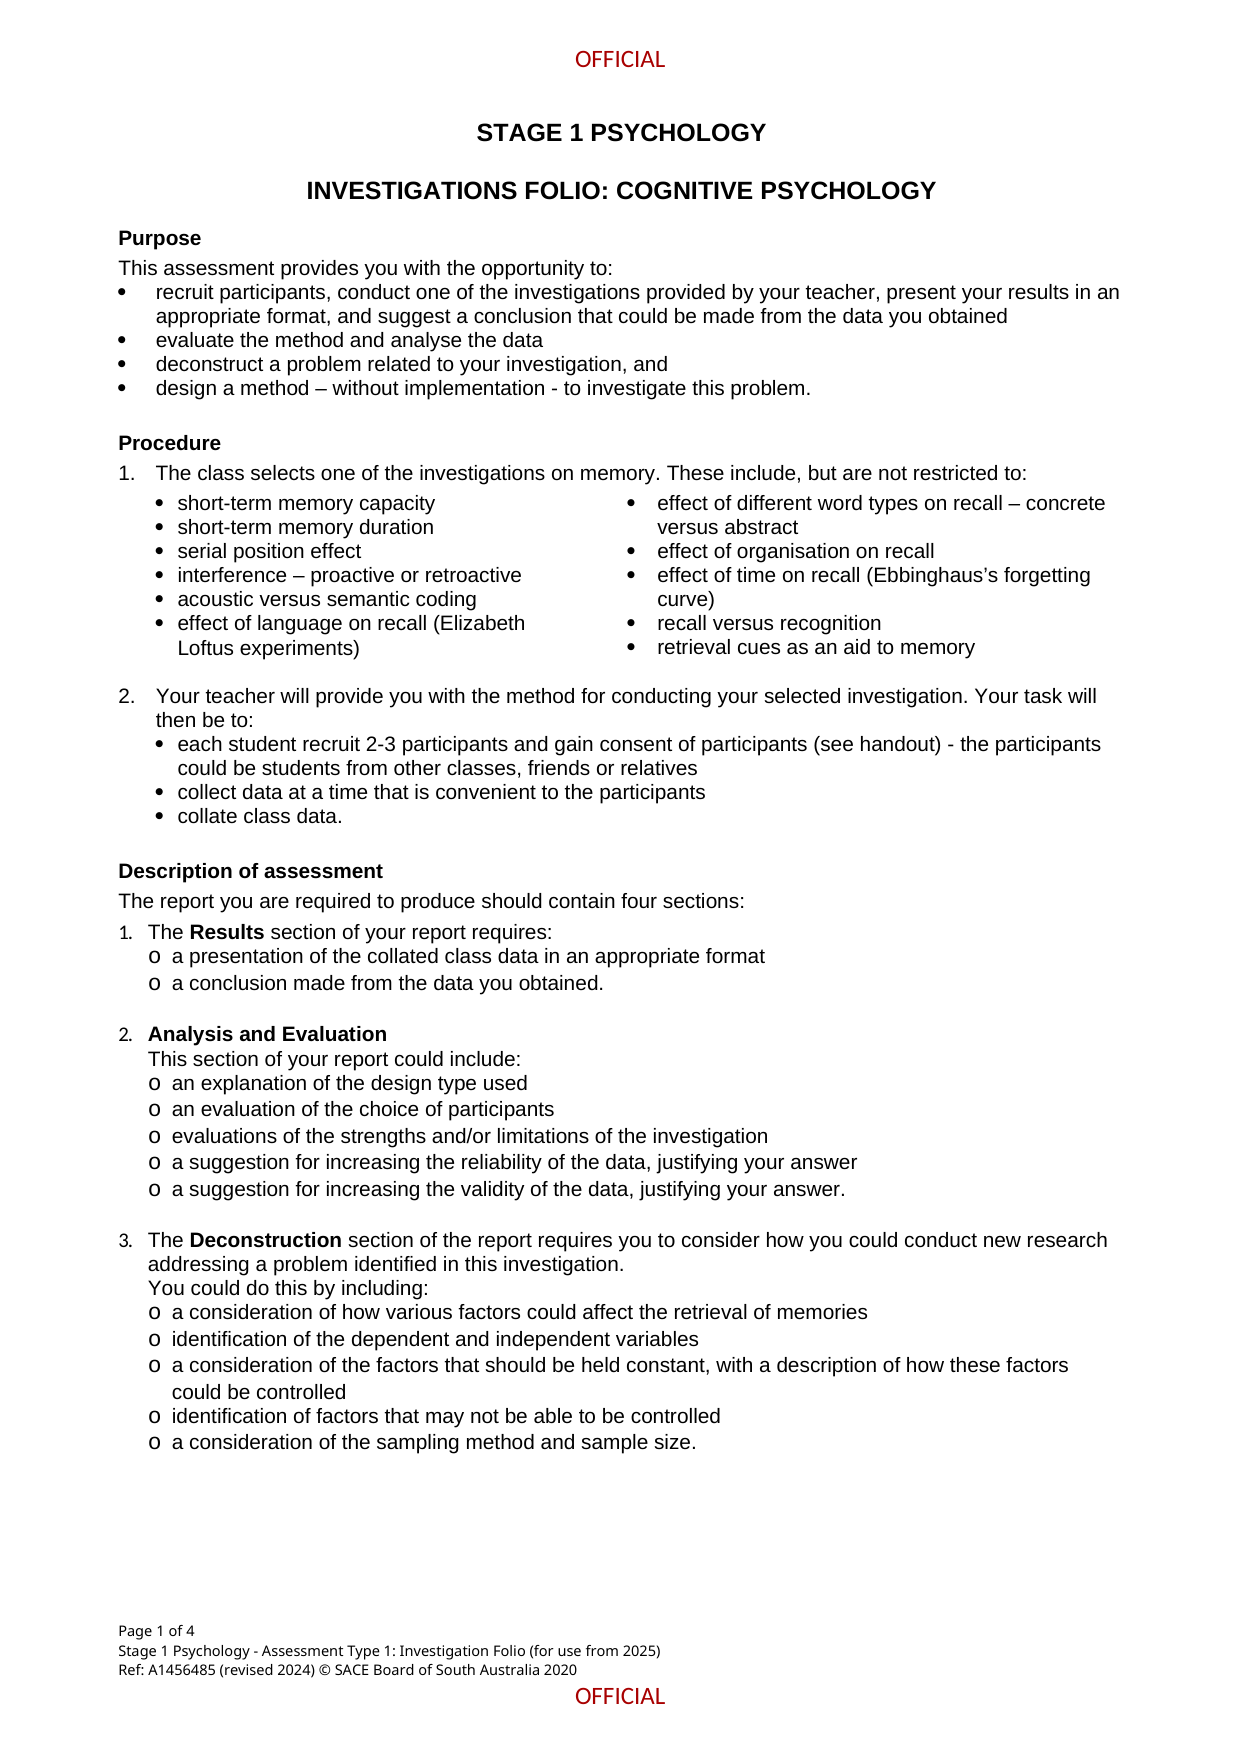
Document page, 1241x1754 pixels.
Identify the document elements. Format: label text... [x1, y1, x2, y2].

text STAGE 1 psychology [118, 118, 1125, 147]
list effect of language on recall (Elizabeth Loftus experiments) [156, 611, 583, 659]
list retrieval cues as an aid to memory [627, 635, 1122, 659]
list evaluate the method and analyse the data [118, 328, 1122, 352]
list a suggestion for increasing the validity of the data, justifying your answer. [148, 1176, 1122, 1203]
subtitle The report you are required to produce should contain four sections: [118, 889, 1122, 913]
text Purpose [118, 226, 1240, 250]
list short-term memory duration [156, 515, 583, 539]
list acoustic versus semantic coding [156, 587, 583, 611]
list effect of organisation on recall [627, 539, 1122, 563]
list deconstruct a problem related to your investigation, and [118, 352, 1122, 376]
list effect of different word types on recall – concrete versus abstract [627, 491, 1122, 539]
list an explanation of the design type used [148, 1071, 1122, 1097]
subtitle The Results section of your report requires: [118, 919, 1122, 944]
list design a method – without implementation - to investigate this problem. [118, 376, 1122, 400]
list an evaluation of the choice of participants [148, 1097, 1122, 1123]
list each student recruit 2-3 participants and gain consent of participants (see handout) - the participants could be students from other classes, friends or relatives [156, 732, 1122, 780]
list recruit participants, conduct one of the investigations provided by your teacher, present your results in an appropriate format, and suggest a conclusion that could be made from the data you obtained [118, 280, 1122, 328]
list Your teacher will provide you with the method for conducting your selected investigation. Your task will then be to: [118, 684, 1122, 732]
list a consideration of the factors that should be held constant, with a description of how these factors could be controlled [148, 1353, 1122, 1403]
list recall versus recognition [627, 611, 1122, 635]
list short-term memory capacity [156, 491, 583, 515]
text This assessment provides you with the opportunity to: [118, 256, 1122, 280]
list The class selects one of the investigations on memory. These include, but are not restricted to: [118, 461, 1122, 485]
list collect data at a time that is convenient to the participants [156, 780, 1122, 804]
text INVESTIGATIONS FOLIO: COGNITIVE PSYCHOLOGY [118, 176, 1125, 204]
list collate class data. [156, 804, 1122, 828]
subtitle The Deconstruction section of the report requires you to consider how you could conduct new research addressing a problem identified in this investigation. You could do this by including: [118, 1227, 1122, 1300]
list a suggestion for increasing the reliability of the data, justifying your answer [148, 1150, 1122, 1176]
list a conclusion made from the data you obtained. [148, 971, 1122, 997]
list evaluations of the strengths and/or limitations of the investigation [148, 1123, 1122, 1150]
list serial position effect [156, 539, 583, 563]
list a presentation of the collated class data in an appropriate format [148, 944, 1122, 971]
list effect of time on recall (Ebbinghaus’s forgetting curve) [627, 563, 1122, 611]
list a consideration of how various factors could affect the retrieval of memories [148, 1300, 1122, 1327]
text Procedure [118, 431, 1240, 454]
subtitle Analysis and Evaluation This section of your report could include: [118, 1021, 1122, 1071]
list a consideration of the sampling method and sample size. [148, 1430, 1122, 1456]
text Description of assessment [118, 858, 1240, 882]
list interference – proactive or retroactive [156, 563, 583, 587]
list identification of factors that may not be able to be controlled [148, 1403, 1122, 1430]
list identification of the dependent and independent variables [148, 1327, 1122, 1353]
